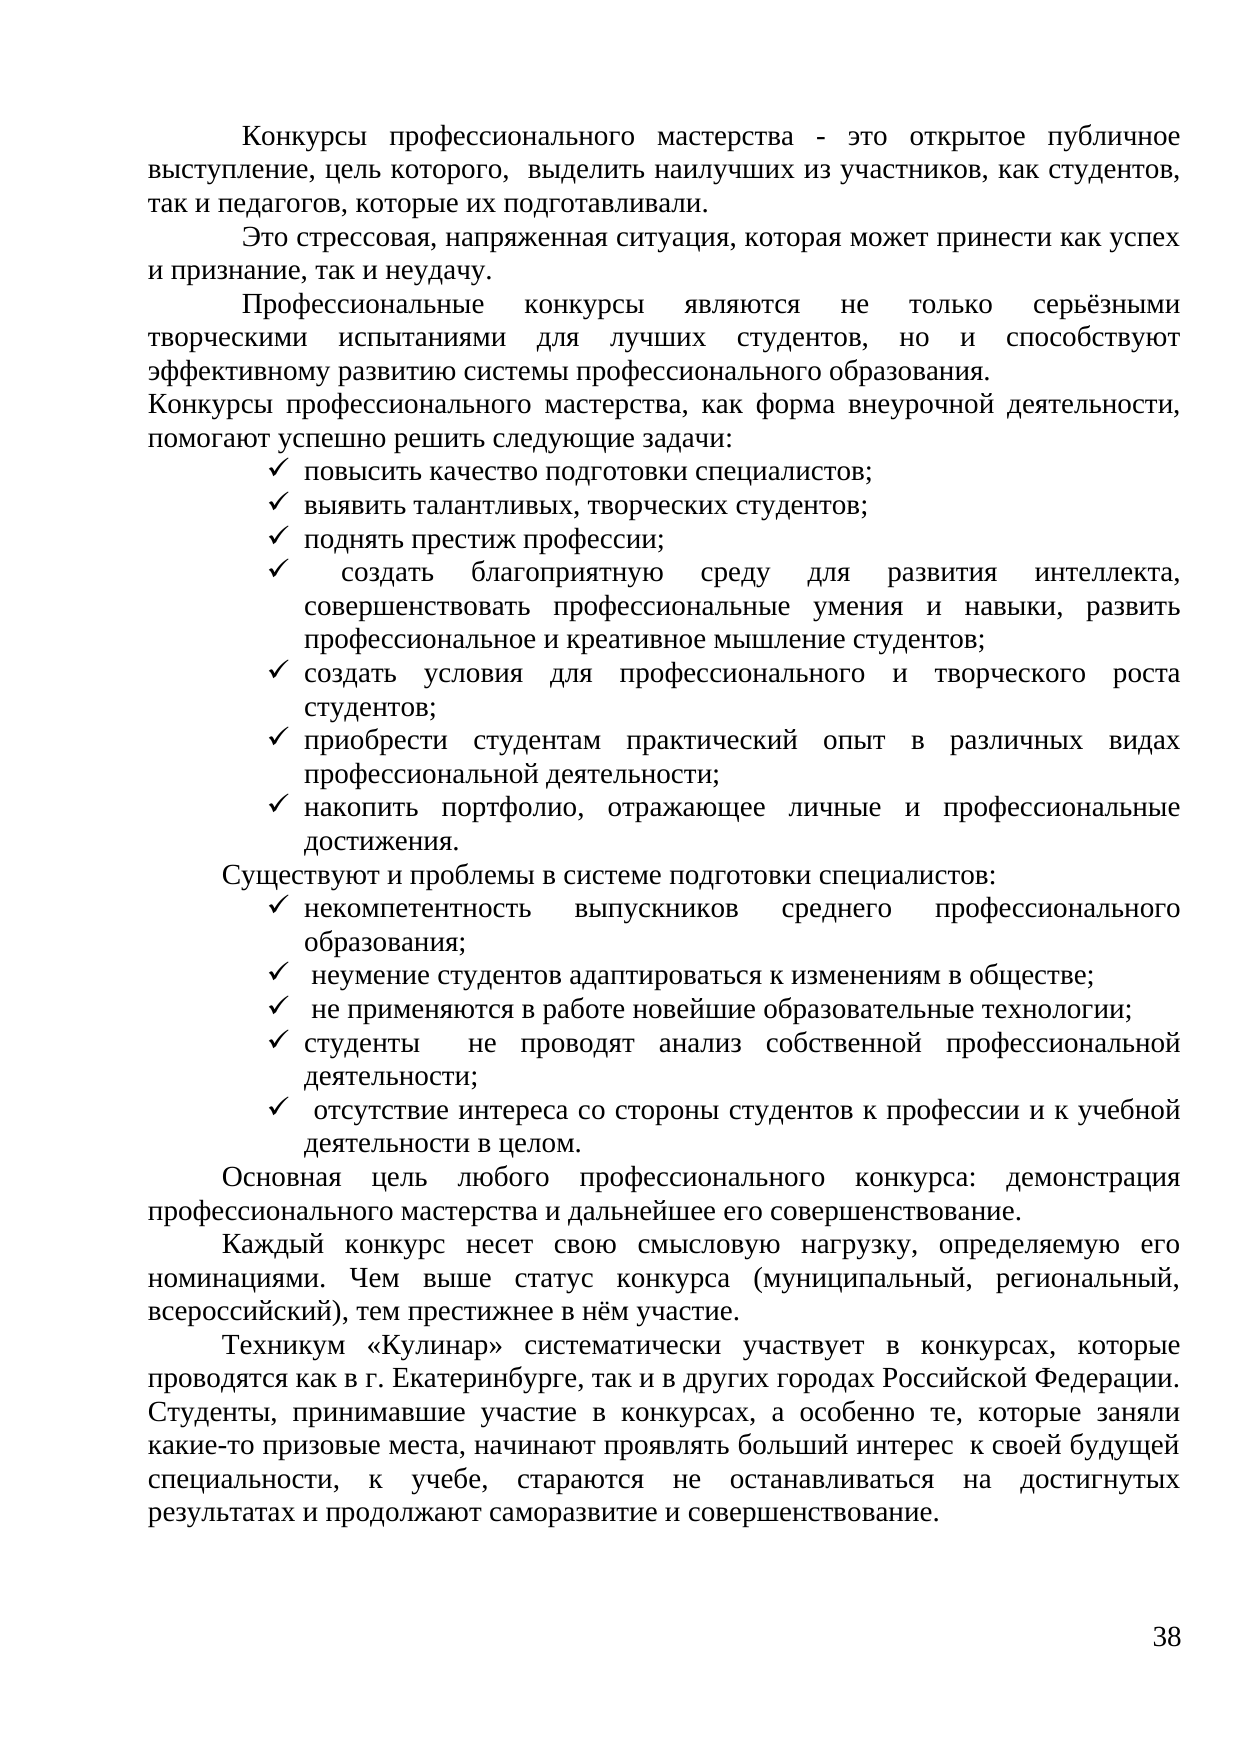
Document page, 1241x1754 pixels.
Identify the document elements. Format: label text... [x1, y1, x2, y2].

text Техникум «Кулинар» систематически участвует в конкурсах, которые проводятся как в г. Екатеринбурге, так и в других городах Российской Федерации. Студенты, принимавшие участие в конкурсах, а особенно те, которые заняли какие-то призовые места, начинают проявлять больший интерес к своей будущей специальности, к учебе, стараются не останавливаться на достигнутых результатах и продолжают саморазвитие и совершенствование. [148, 1327, 1181, 1528]
list приобрести студентам практический опыт в различных видах профессиональной деятельности; [266, 722, 1181, 789]
list отсутствие интереса со стороны студентов к профессии и к учебной деятельности в целом. [266, 1092, 1181, 1159]
list не применяются в работе новейшие образовательные технологии; [266, 991, 1181, 1025]
text Основная цель любого профессионального конкурса: демонстрация профессионального мастерства и дальнейшее его совершенствование. [148, 1159, 1181, 1226]
text Существуют и проблемы в системе подготовки специалистов: [148, 857, 1181, 890]
text Каждый конкурс несет свою смысловую нагрузку, определяемую его номинациями. Чем выше статус конкурса (муниципальный, региональный, всероссийский), тем престижнее в нём участие. [148, 1226, 1181, 1327]
list студенты не проводят анализ собственной профессиональной деятельности; [266, 1025, 1181, 1092]
text Конкурсы профессионального мастерства - это открытое публичное выступление, цель которого, выделить наилучших из участников, как студентов, так и педагогов, которые их подготавливали. [148, 118, 1181, 219]
list выявить талантливых, творческих студентов; [266, 487, 1181, 521]
list некомпетентность выпускников среднего профессионального образования; [266, 890, 1181, 957]
text Профессиональные конкурсы являются не только серьёзными творческими испытаниями для лучших студентов, но и способствуют эффективному развитию системы профессионального образования. [148, 286, 1181, 386]
list накопить портфолио, отражающее личные и профессиональные достижения. [266, 789, 1181, 857]
list создать условия для профессионального и творческого роста студентов; [266, 655, 1181, 722]
text Это стрессовая, напряженная ситуация, которая может принести как успех и признание, так и неудачу. [148, 219, 1181, 286]
list поднять престиж профессии; [266, 521, 1181, 554]
text Конкурсы профессионального мастерства, как форма внеурочной деятельности, помогают успешно решить следующие задачи: [148, 386, 1181, 453]
list повысить качество подготовки специалистов; [266, 453, 1181, 487]
list создать благоприятную среду для развития интеллекта, совершенствовать профессиональные умения и навыки, развить профессиональное и креативное мышление студентов; [266, 554, 1181, 655]
list неумение студентов адаптироваться к изменениям в обществе; [266, 957, 1181, 991]
